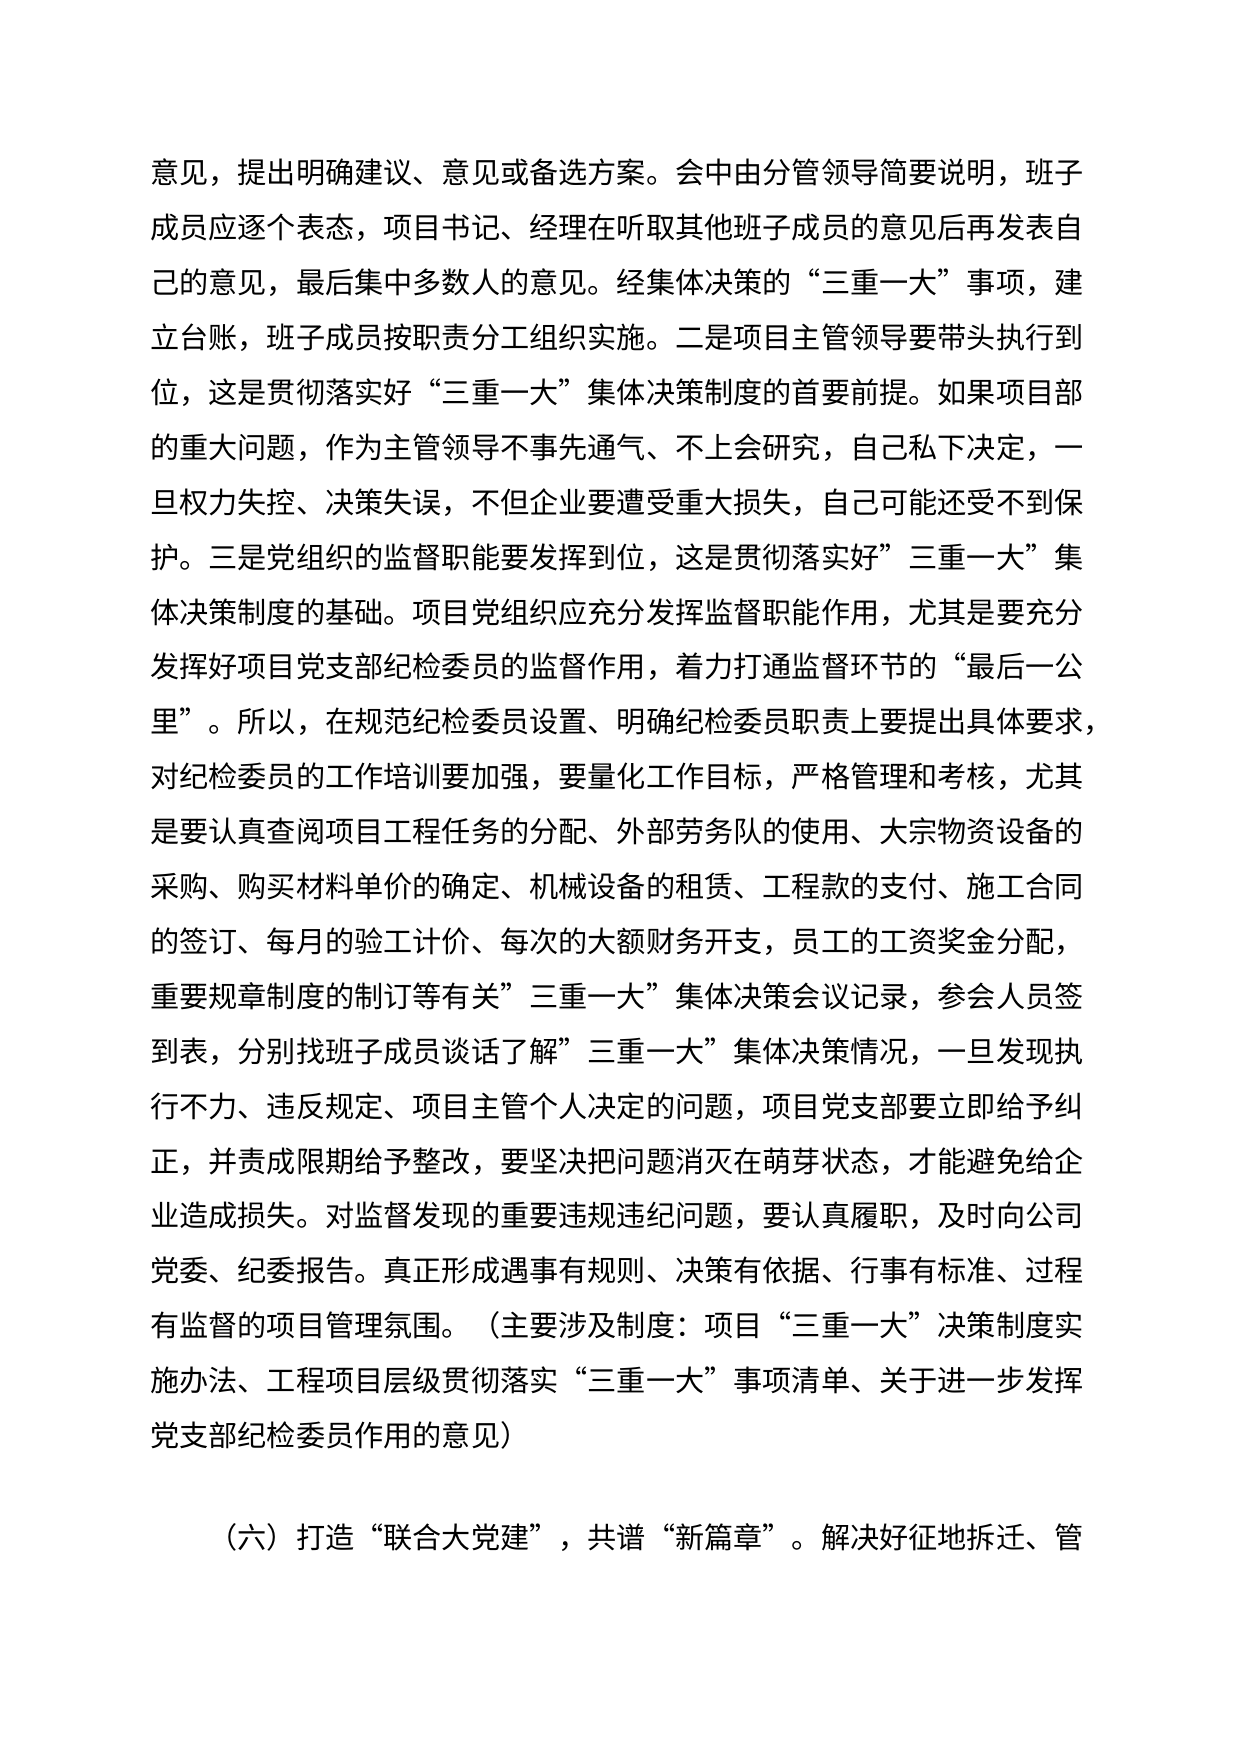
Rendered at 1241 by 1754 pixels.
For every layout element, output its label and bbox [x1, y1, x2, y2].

text [150, 1514, 1090, 1557]
text [150, 150, 1090, 1455]
